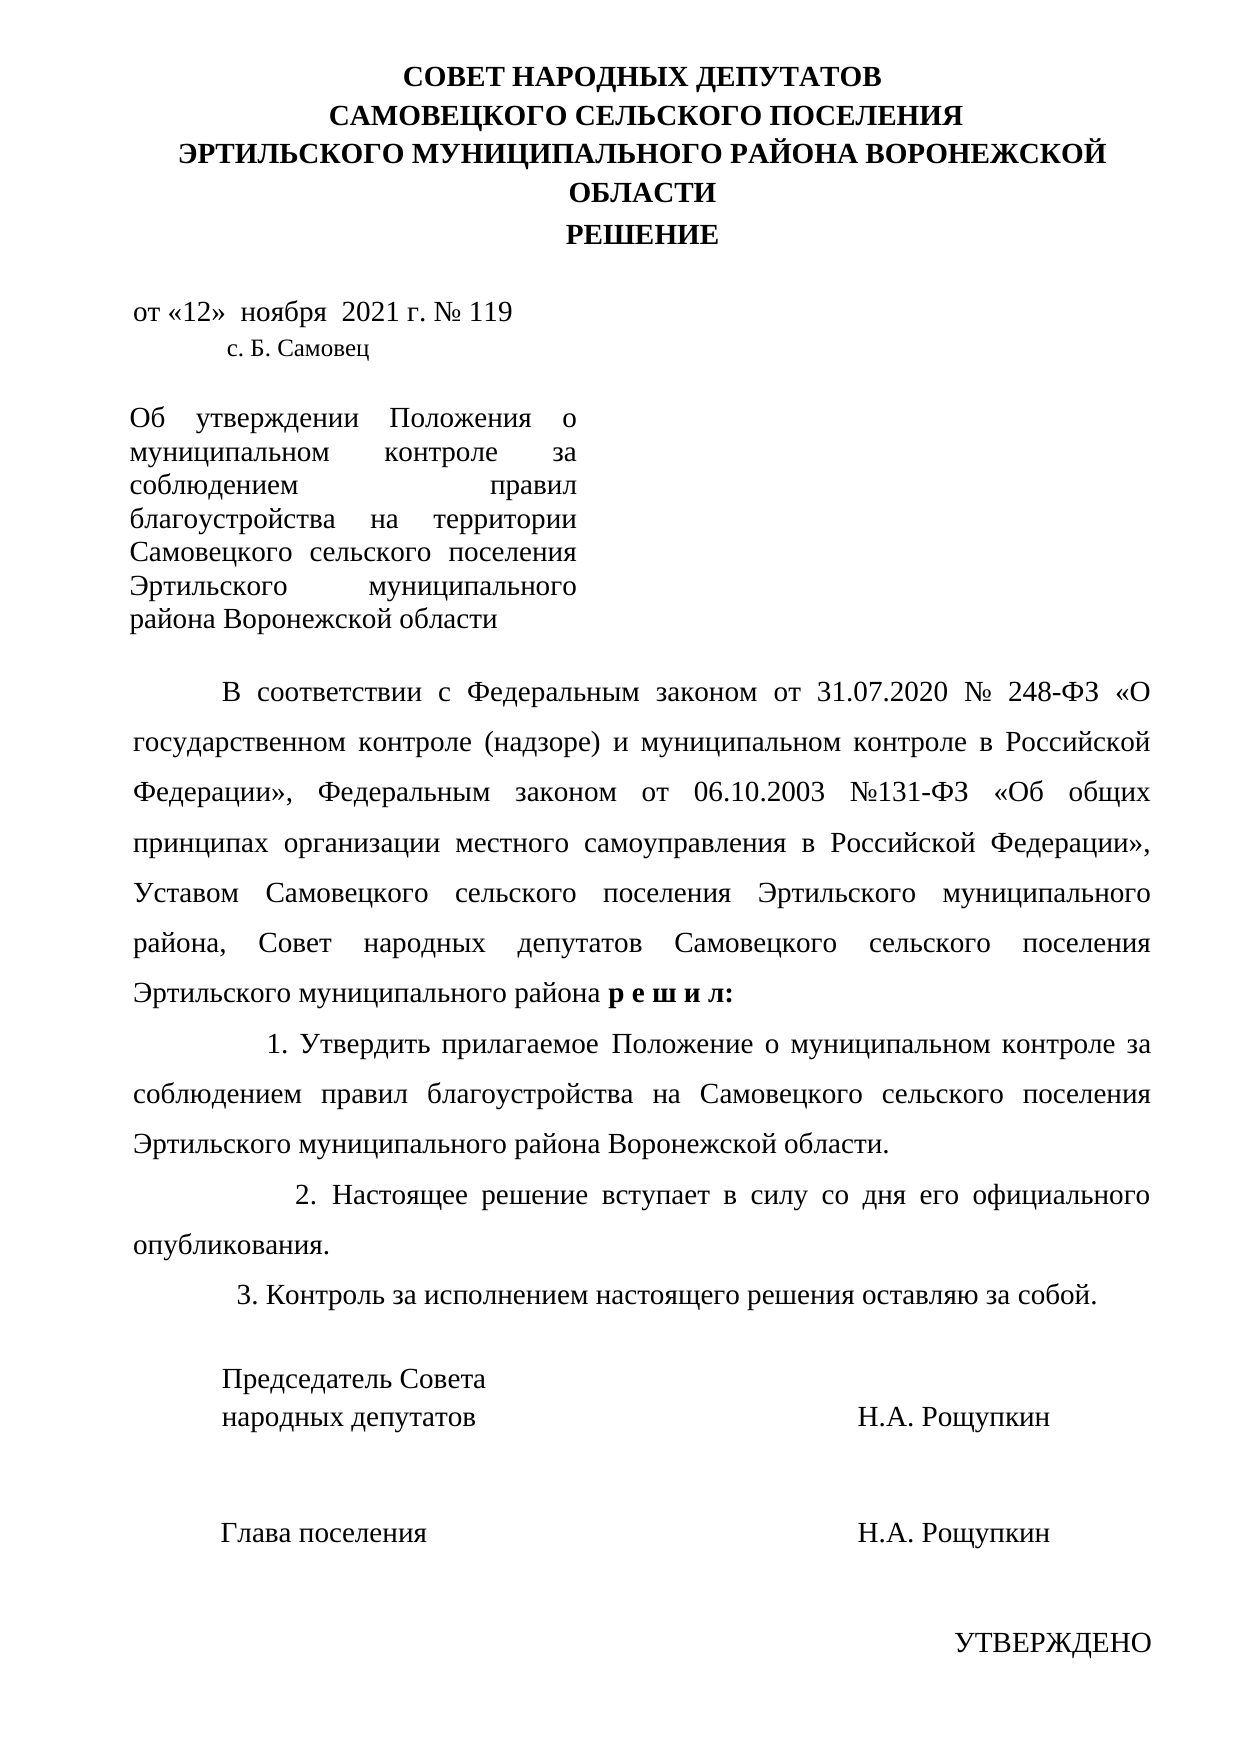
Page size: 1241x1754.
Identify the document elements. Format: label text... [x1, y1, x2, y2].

table_header Об утверждении Положения о муниципальном контроле за соблюдением правил благоустройства на территории Самовецкого сельского поселения Эртильского муниципального района Воронежской области [118, 400, 588, 635]
text народных депутатов Н.А. Рощупкин [133, 1399, 1152, 1433]
text УТВЕРЖДЕНО [605, 1626, 1152, 1659]
text В соответствии с Федеральным законом от 31.07.2020 № 248-ФЗ «О государственном контроле (надзоре) и муниципальном контроле в Российской Федерации», Федеральным законом от 06.10.2003 №131-ФЗ «Об общих принципах организации местного самоуправления в Российской Федерации», Уставом Самовецкого сельского поселения Эртильского муниципального района, Совет народных депутатов Самовецкого сельского поселения Эртильского муниципального района р е ш и л: [133, 674, 1152, 1009]
text 3. Контроль за исполнением настоящего решения оставляю за собой. [133, 1277, 1152, 1311]
text 2. Настоящее решение вступает в силу со дня его официального опубликования. [133, 1177, 1152, 1261]
text Глава поселения Н.А. Рощупкин [133, 1515, 1152, 1548]
title САМОВЕЦКОГО СЕЛЬСКОГО ПОСЕЛЕНИЯ [133, 98, 1152, 131]
title СОВЕТ НАРОДНЫХ ДЕПУТАТОВ [133, 59, 1152, 93]
title 1. Утвердить прилагаемое Положение о муниципальном контроле за соблюдением правил благоустройства на Самовецкого сельского поселения Эртильского муниципального района Воронежской области. [133, 1026, 1152, 1160]
title РЕШЕНИЕ [133, 217, 1152, 251]
title ЭРТИЛЬСКОГО МУНИЦИПАЛЬНОГО РАЙОНА ВОРОНЕЖСКОЙ ОБЛАСТИ [133, 136, 1152, 208]
title от «12» ноября 2021 г. № 119 [133, 294, 1152, 328]
text с. Б. Самовец [74, 333, 1152, 362]
text Председатель Совета [133, 1361, 1152, 1394]
